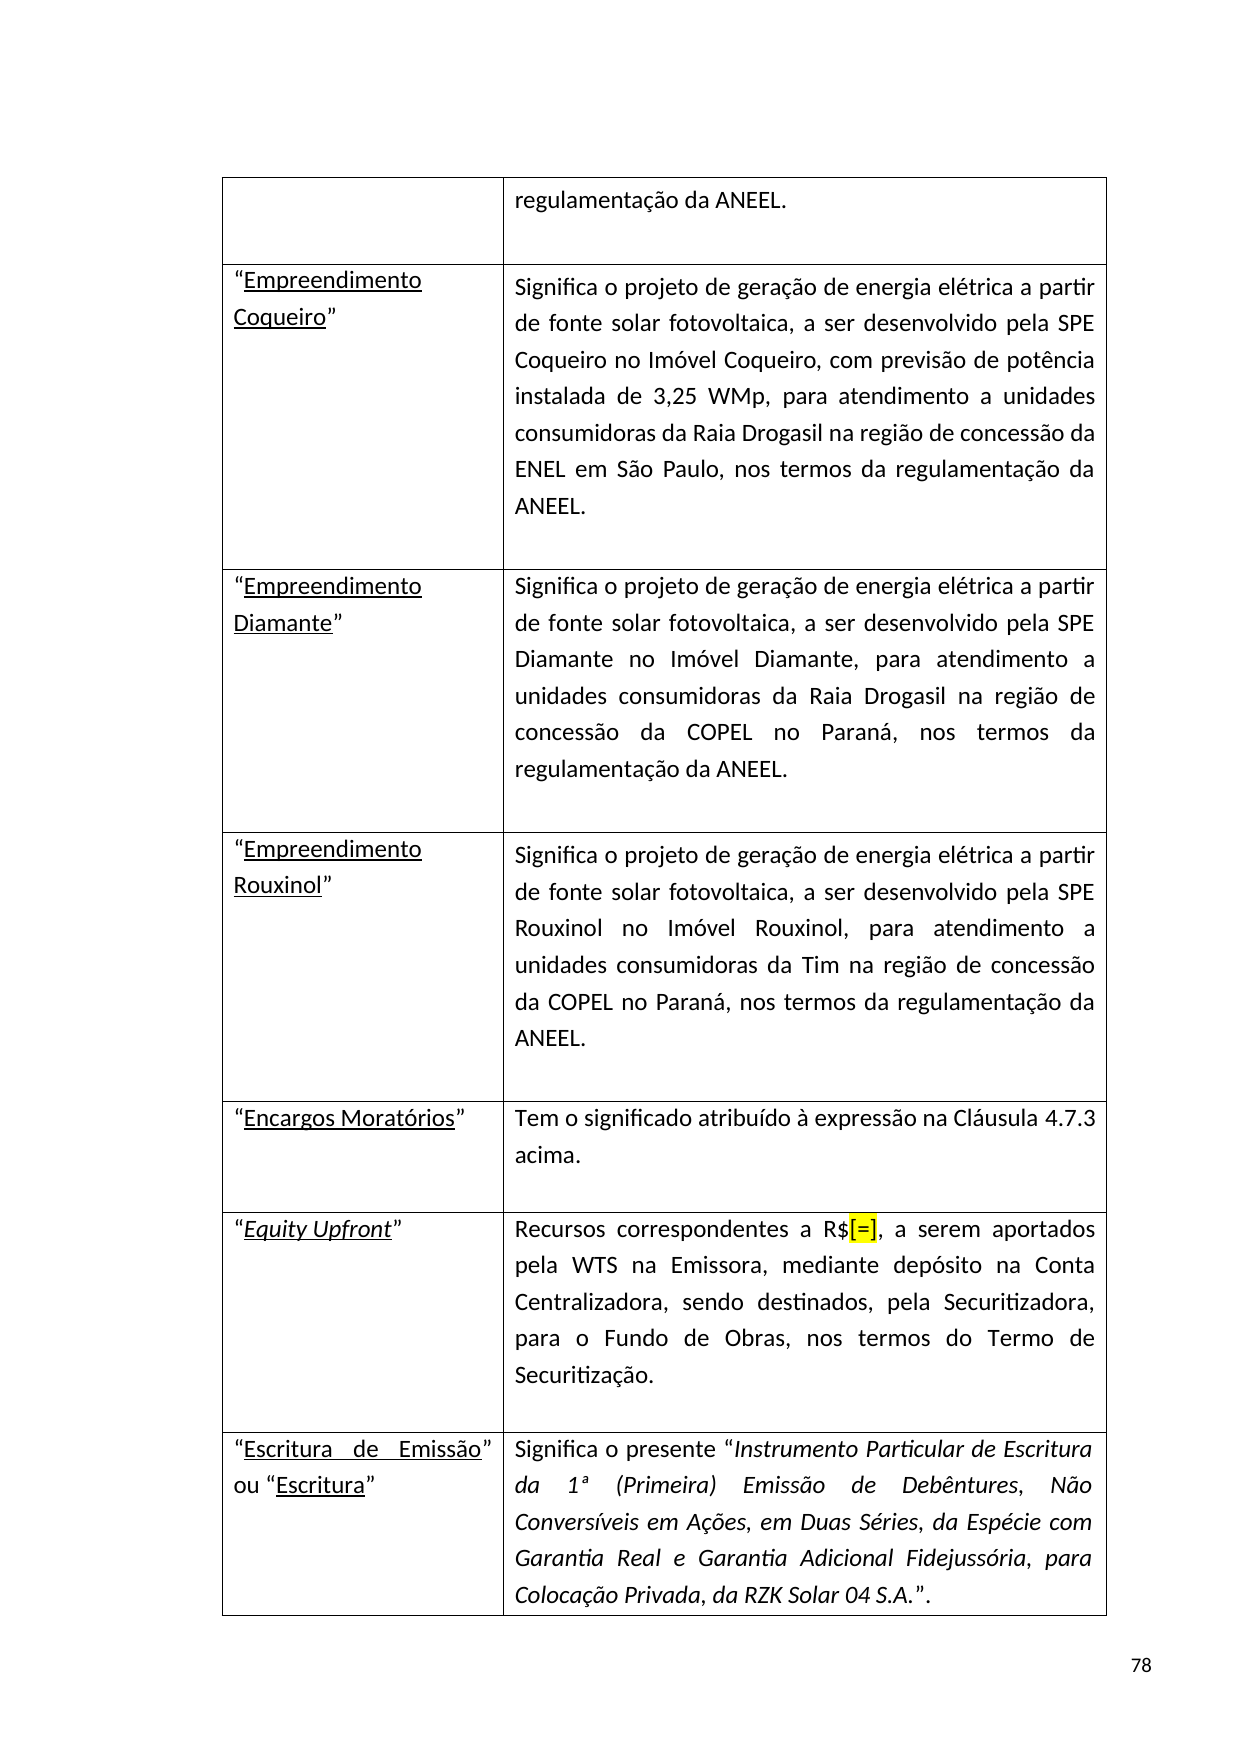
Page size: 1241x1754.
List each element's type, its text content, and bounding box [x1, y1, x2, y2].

table_cell Significa o projeto de geração de energia elétrica a partir de fonte solar fotovoltaica, a ser desenvolvido pela SPE Coqueiro no Imóvel Coqueiro, com previsão de potência instalada de 3,25 WMp, para atendimento a unidades consumidoras da Raia Drogasil na região de concessão da ENEL em São Paulo, nos termos da regulamentação da ANEEL. [504, 265, 1106, 569]
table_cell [504, 1433, 1106, 1615]
table_cell Significa o projeto de geração de energia elétrica a partir de fonte solar fotovoltaica, a ser desenvolvido pela SPE Diamante no Imóvel Diamante, para atendimento a unidades consumidoras da Raia Drogasil na região de concessão da COPEL no Paraná, nos termos da regulamentação da ANEEL. [504, 570, 1106, 832]
table_cell “Empreendimento Rouxinol” [223, 833, 503, 1101]
table_cell Recursos correspondentes a R$[=], a serem aportados pela WTS na Emissora, mediante depósito na Conta Centralizadora, sendo destinados, pela Securitizadora, para o Fundo de Obras, nos termos do Termo de Securitização. [504, 1213, 1106, 1432]
table_cell Significa o projeto de geração de energia elétrica a partir de fonte solar fotovoltaica, a ser desenvolvido pela SPE Rouxinol no Imóvel Rouxinol, para atendimento a unidades consumidoras da Tim na região de concessão da COPEL no Paraná, nos termos da regulamentação da ANEEL. [504, 833, 1106, 1101]
table_cell “Empreendimento Diamante” [223, 570, 503, 832]
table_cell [223, 178, 503, 263]
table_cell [504, 178, 1106, 263]
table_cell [223, 1433, 503, 1615]
table_cell “Encargos Moratórios” [223, 1102, 503, 1212]
table_cell Tem o significado atribuído à expressão na Cláusula 4.7.3 acima. [504, 1102, 1106, 1212]
table_cell “Equity Upfront” [223, 1213, 503, 1432]
table_cell “Empreendimento Coqueiro” [223, 265, 503, 569]
